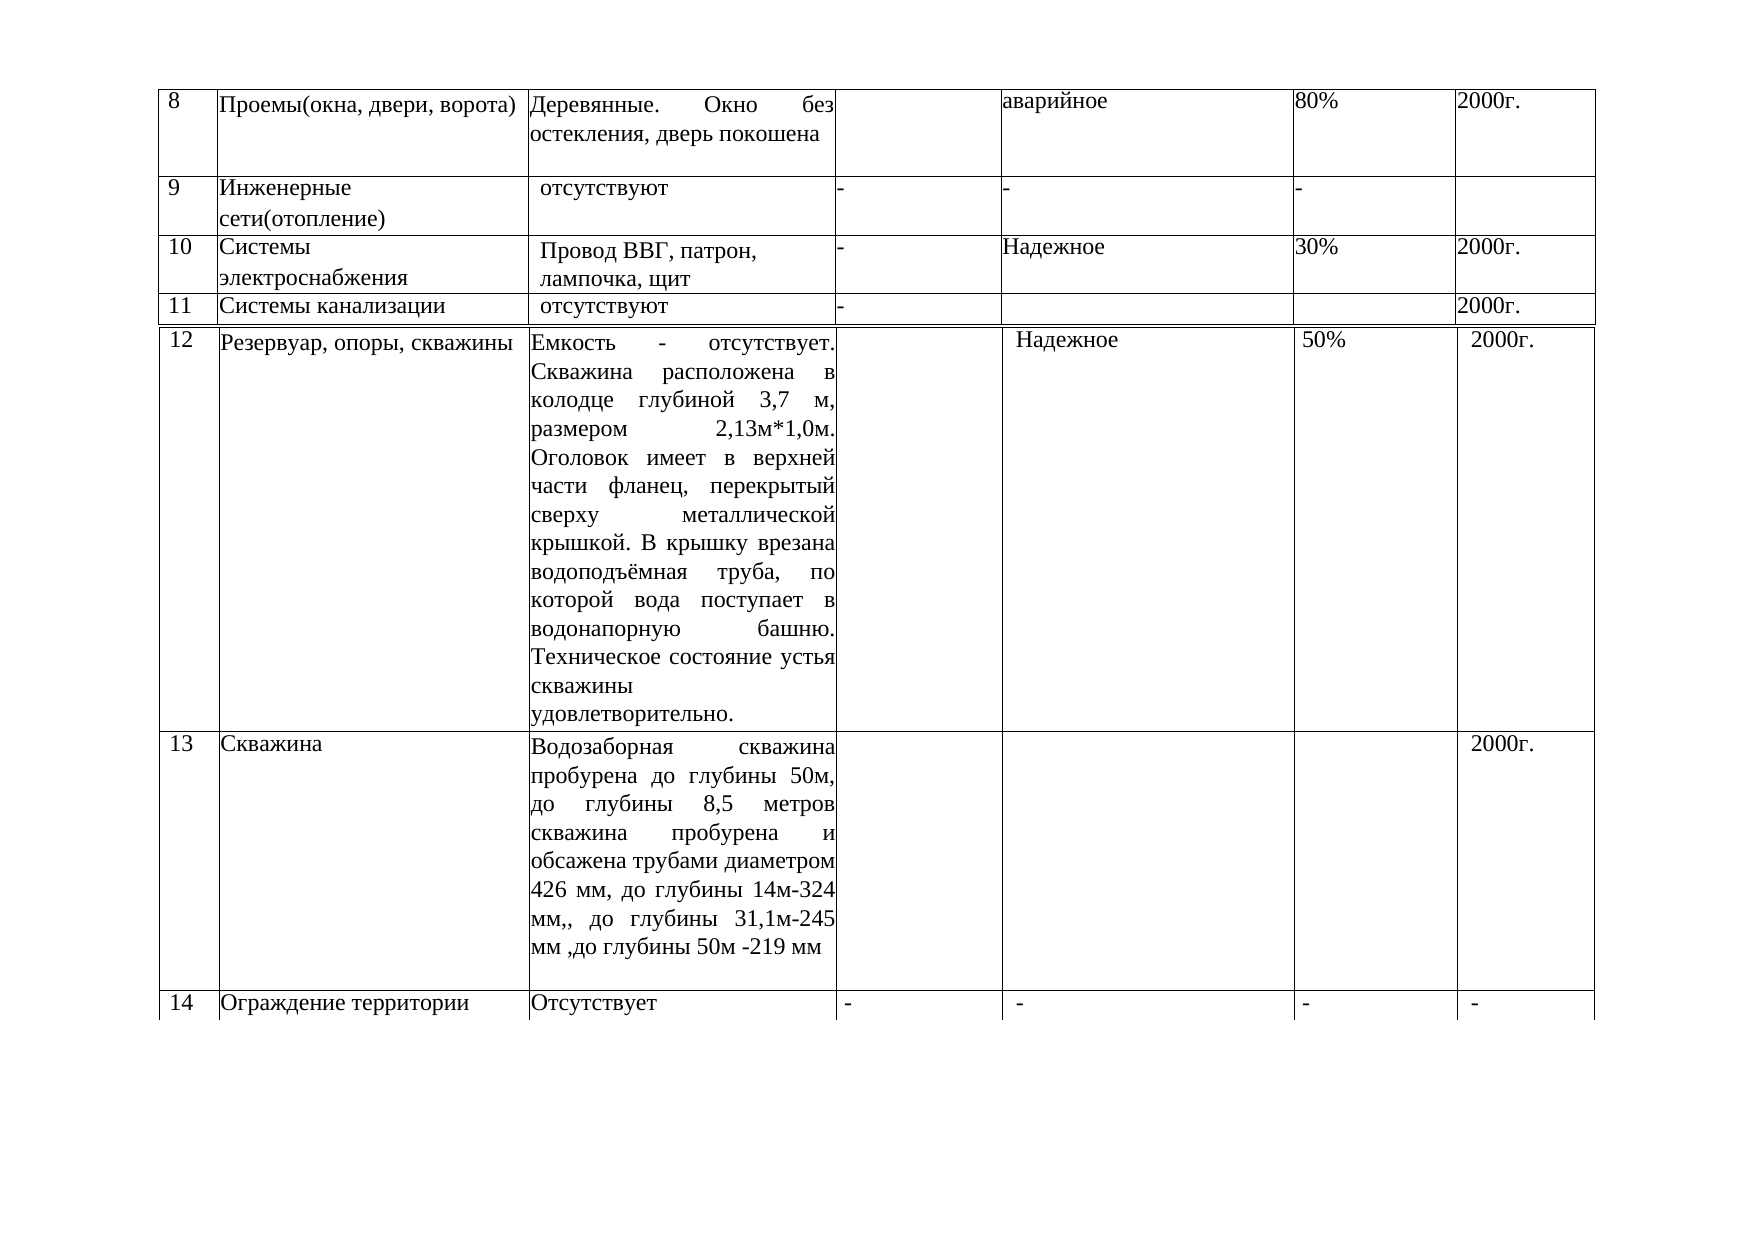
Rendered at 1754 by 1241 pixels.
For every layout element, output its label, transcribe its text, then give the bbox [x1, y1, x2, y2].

table_cell Инженерные сети(отопление) [218, 177, 528, 234]
table_cell 80% [1294, 90, 1455, 176]
table_cell 2000г. [1456, 236, 1595, 293]
table_cell Проемы(окна, двери, ворота) [218, 90, 528, 176]
table_cell Водозаборная скважина пробурена до глубины 50м, до глубины 8,5 метров скважина пробурена и обсажена трубами диаметром 426 мм, до глубины 14м-324 мм,, до глубины 31,1м-245 мм ,до глубины 50м -219 мм [530, 894, 836, 990]
table_cell - [836, 236, 1001, 293]
table_header Резервуар, опоры, скважины [220, 328, 529, 731]
table_cell - [1295, 991, 1457, 1020]
table_cell - [1458, 991, 1594, 1020]
table_cell отсутствуют [529, 294, 835, 323]
table_cell 2000г. [1456, 90, 1595, 176]
table_cell 2000г. [1458, 732, 1594, 990]
table_cell Скважина [220, 732, 529, 990]
table_cell 14 [160, 991, 219, 1020]
table_cell 10 [159, 236, 217, 293]
table_cell аварийное [1002, 90, 1293, 176]
table_cell - [837, 991, 1002, 1020]
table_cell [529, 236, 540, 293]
table_cell [836, 90, 1001, 176]
table_cell - [1002, 177, 1293, 234]
table_cell 9 [159, 177, 217, 234]
table_cell Провод ВВГ, патрон, лампочка, щит [691, 236, 835, 293]
table_cell - [1003, 991, 1294, 1020]
table_header Надежное [1003, 328, 1294, 731]
table_cell Системы канализации [218, 294, 528, 323]
table_cell Системы электроснабжения [218, 236, 528, 293]
table_header 2000г. [1458, 328, 1594, 731]
table_cell [1294, 294, 1455, 323]
table_header [837, 328, 1002, 731]
table_cell [837, 732, 1002, 990]
table_cell 8 [159, 90, 217, 176]
table_cell [1003, 732, 1294, 990]
table_cell - [836, 177, 1001, 234]
table_cell 11 [159, 294, 217, 323]
table_cell Отсутствует [530, 991, 836, 1020]
table_cell 2000г. [1456, 294, 1595, 323]
table_cell отсутствуют [529, 177, 835, 234]
table_cell Деревянные. Окно без остекления, дверь покошена [529, 90, 835, 176]
table_cell [1002, 294, 1293, 323]
table_cell 30% [1294, 236, 1455, 293]
table_cell [1456, 177, 1595, 234]
table_cell Ограждение территории [220, 991, 529, 1020]
table_cell 13 [160, 732, 219, 990]
table_header Емкость - отсутствует. Скважина расположена в колодце глубиной 3,7 м, размером 2,13м*1,0м. Оголовок имеет в верхней части фланец, перекрытый сверху металлической крышкой. В крышку врезана водоподъёмная труба, по которой вода поступает в водонапорную башню. Техническое состояние устья скважины удовлетворительно. [530, 652, 836, 731]
table_cell Надежное [1002, 236, 1293, 293]
table_header 12 [160, 328, 219, 731]
table_cell - [836, 294, 1001, 323]
table_cell - [1294, 177, 1455, 234]
table_header 50% [1295, 328, 1457, 731]
table_cell [1295, 732, 1457, 990]
